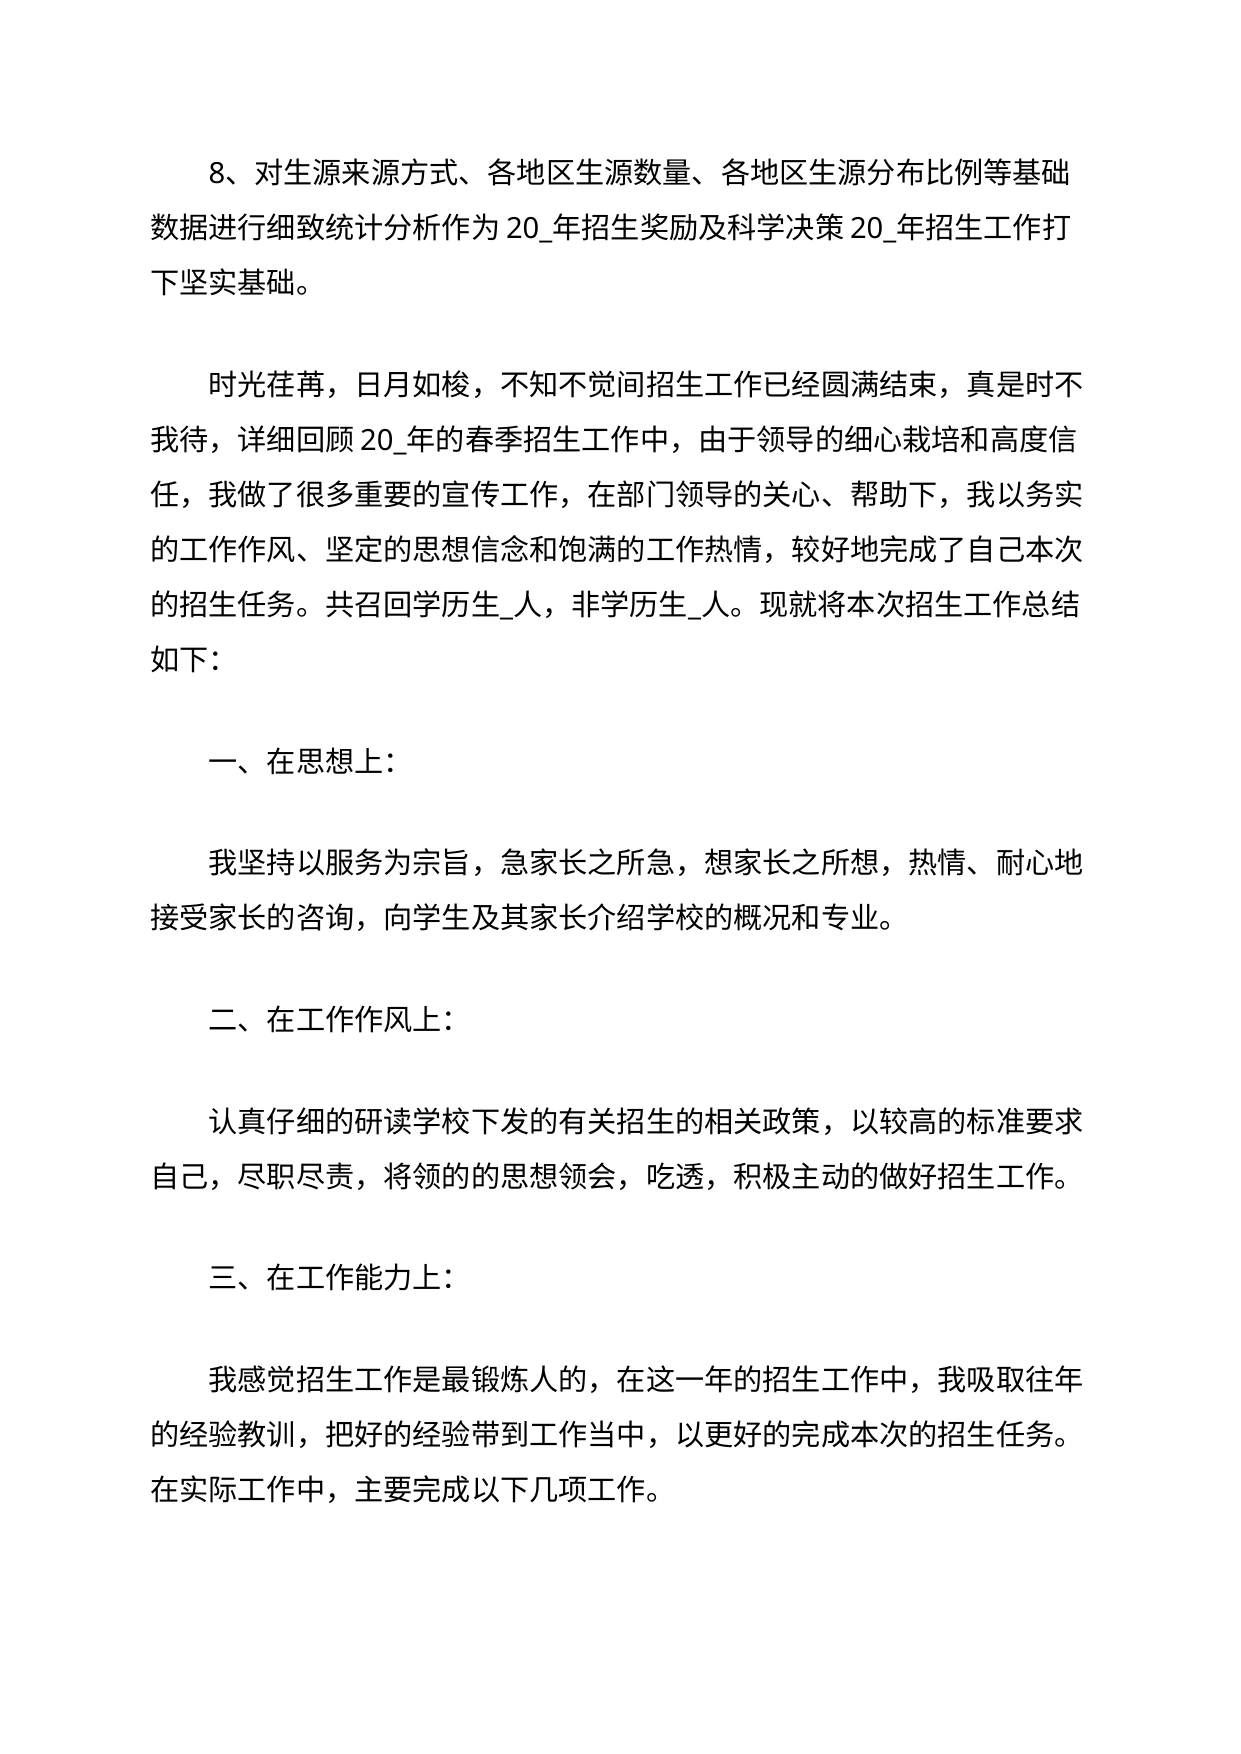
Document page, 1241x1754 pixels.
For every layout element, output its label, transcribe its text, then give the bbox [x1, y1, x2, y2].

text 一、在思想上： [150, 738, 1090, 781]
text 二、在工作作风上： [150, 997, 1090, 1039]
text 我感觉招生工作是最锻炼人的，在这一年的招生工作中，我吸取往年的经验教训，把好的经验带到工作当中，以更好的完成本次的招生任务。在实际工作中，主要完成以下几项工作。 [150, 1357, 1090, 1509]
text 时光荏苒，日月如梭，不知不觉间招生工作已经圆满结束，真是时不我待，详细回顾20_年的春季招生工作中，由于领导的细心栽培和高度信任，我做了很多重要的宣传工作，在部门领导的关心、帮助下，我以务实的工作作风、坚定的思想信念和饱满的工作热情，较好地完成了自己本次的招生任务。共召回学历生_人，非学历生_人。现就将本次招生工作总结如下： [150, 362, 1090, 679]
text 认真仔细的研读学校下发的有关招生的相关政策，以较高的标准要求自己，尽职尽责，将领的的思想领会，吃透，积极主动的做好招生工作。 [150, 1098, 1090, 1196]
text 我坚持以服务为宗旨，急家长之所急，想家长之所想，热情、耐心地接受家长的咨询，向学生及其家长介绍学校的概况和专业。 [150, 840, 1090, 937]
text 8、对生源来源方式、各地区生源数量、各地区生源分布比例等基础数据进行细致统计分析作为20_年招生奖励及科学决策20_年招生工作打下坚实基础。 [150, 150, 1090, 302]
text 三、在工作能力上： [150, 1255, 1090, 1297]
